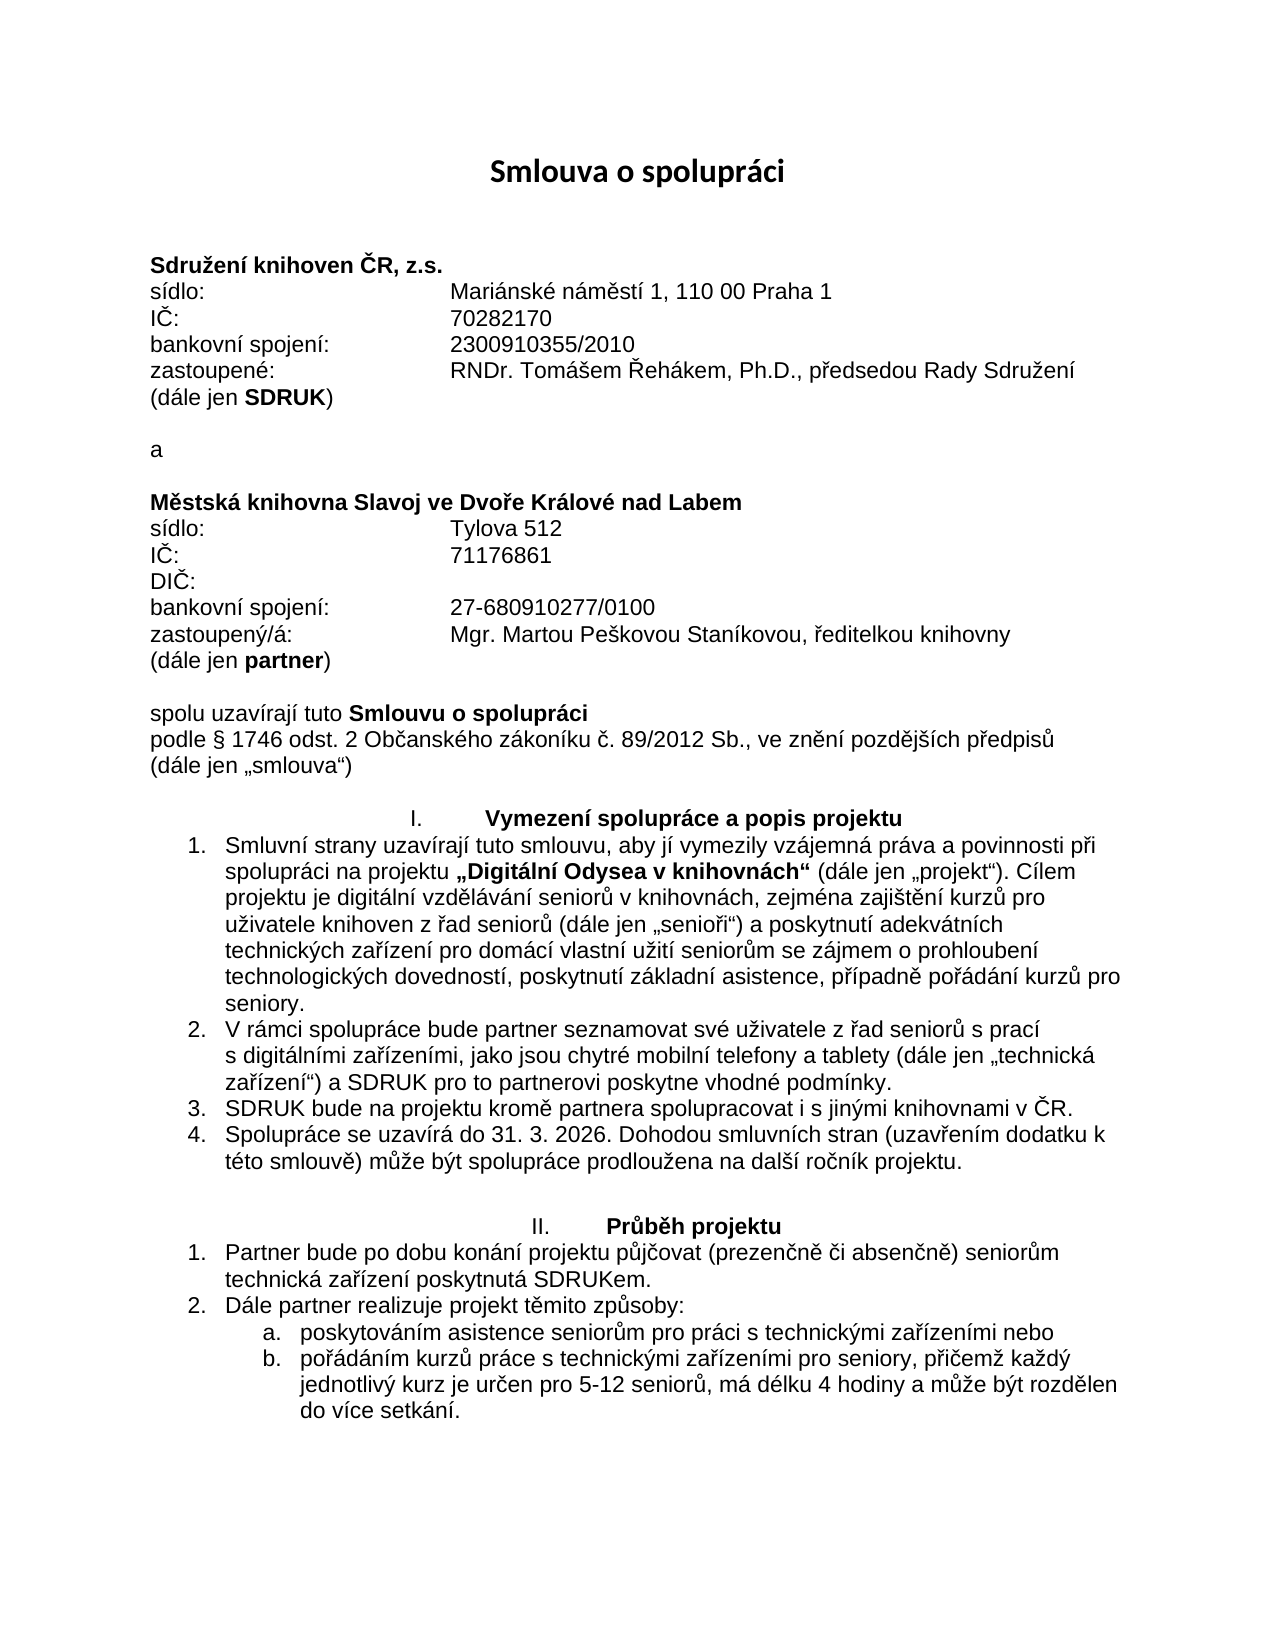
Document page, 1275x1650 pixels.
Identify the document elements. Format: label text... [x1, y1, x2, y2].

text bankovní spojení: 27-680910277/0100 [150, 594, 1125, 621]
list SDRUK bude na projektu kromě partnera spolupracovat i s jinými knihovnami v ČR. [187, 1095, 1125, 1121]
list pořádáním kurzů práce s technickými zařízeními pro seniory, přičemž každý jednotlivý kurz je určen pro 5-12 seniorů, má délku 4 hodiny a může být rozdělen do více setkání. [262, 1345, 1125, 1424]
text (dále jen SDRUK) [150, 383, 1125, 410]
list Dále partner realizuje projekt těmito způsoby: [187, 1292, 1125, 1318]
text IČ: 71176861 [150, 542, 1125, 568]
text DIČ: [150, 568, 1125, 594]
list Partner bude po dobu konání projektu půjčovat (prezenčně či absenčně) seniorům technická zařízení poskytnutá SDRUKem. [187, 1239, 1125, 1292]
text podle § 1746 odst. 2 Občanského zákoníku č. 89/2012 Sb., ve znění pozdějších předpisů [150, 726, 1125, 752]
text zastoupené: RNDr. Tomášem Řehákem, Ph.D., předsedou Rady Sdružení [150, 357, 1125, 383]
text a [150, 436, 1125, 463]
text (dále jen partner) [150, 647, 1125, 673]
text (dále jen „smlouva“) [150, 752, 1125, 779]
list poskytováním asistence seniorům pro práci s technickými zařízeními nebo [262, 1318, 1125, 1345]
list Spolupráce se uzavírá do 31. 3. 2026. Dohodou smluvních stran (uzavřením dodatku k této smlouvě) může být spolupráce prodloužena na další ročník projektu. [187, 1121, 1125, 1174]
list Vymezení spolupráce a popis projektu [187, 805, 1125, 832]
text Smlouva o spolupráci [150, 150, 1125, 191]
list V rámci spolupráce bude partner seznamovat své uživatele z řad seniorů s prací s digitálními zařízeními, jako jsou chytré mobilní telefony a tablety (dále jen „technická zařízení“) a SDRUK pro to partnerovi poskytne vhodné podmínky. [187, 1016, 1125, 1095]
text Sdružení knihoven ČR, z.s. [150, 252, 1125, 278]
text zastoupený/á: Mgr. Martou Peškovou Staníkovou, ředitelkou knihovny [150, 621, 1125, 647]
text Městská knihovna Slavoj ve Dvoře Králové nad Labem [150, 489, 1125, 515]
text IČ: 70282170 [150, 304, 1125, 331]
text spolu uzavírají tuto Smlouvu o spolupráci [150, 700, 1125, 726]
text sídlo: Tylova 512 [150, 515, 1125, 542]
text sídlo: Mariánské náměstí 1, 110 00 Praha 1 [150, 278, 1125, 304]
list Průběh projektu [187, 1213, 1125, 1239]
text bankovní spojení: 2300910355/2010 [150, 331, 1125, 357]
list Smluvní strany uzavírají tuto smlouvu, aby jí vymezily vzájemná práva a povinnosti při spolupráci na projektu „Digitální Odysea v knihovnách“ (dále jen „projekt“). Cílem projektu je digitální vzdělávání seniorů v knihovnách, zejména zajištění kurzů pro uživatele knihoven z řad seniorů (dále jen „senioři“) a poskytnutí adekvátních technických zařízení pro domácí vlastní užití seniorům se zájmem o prohloubení technologických dovedností, poskytnutí základní asistence, případně pořádání kurzů pro seniory. [187, 832, 1125, 1016]
